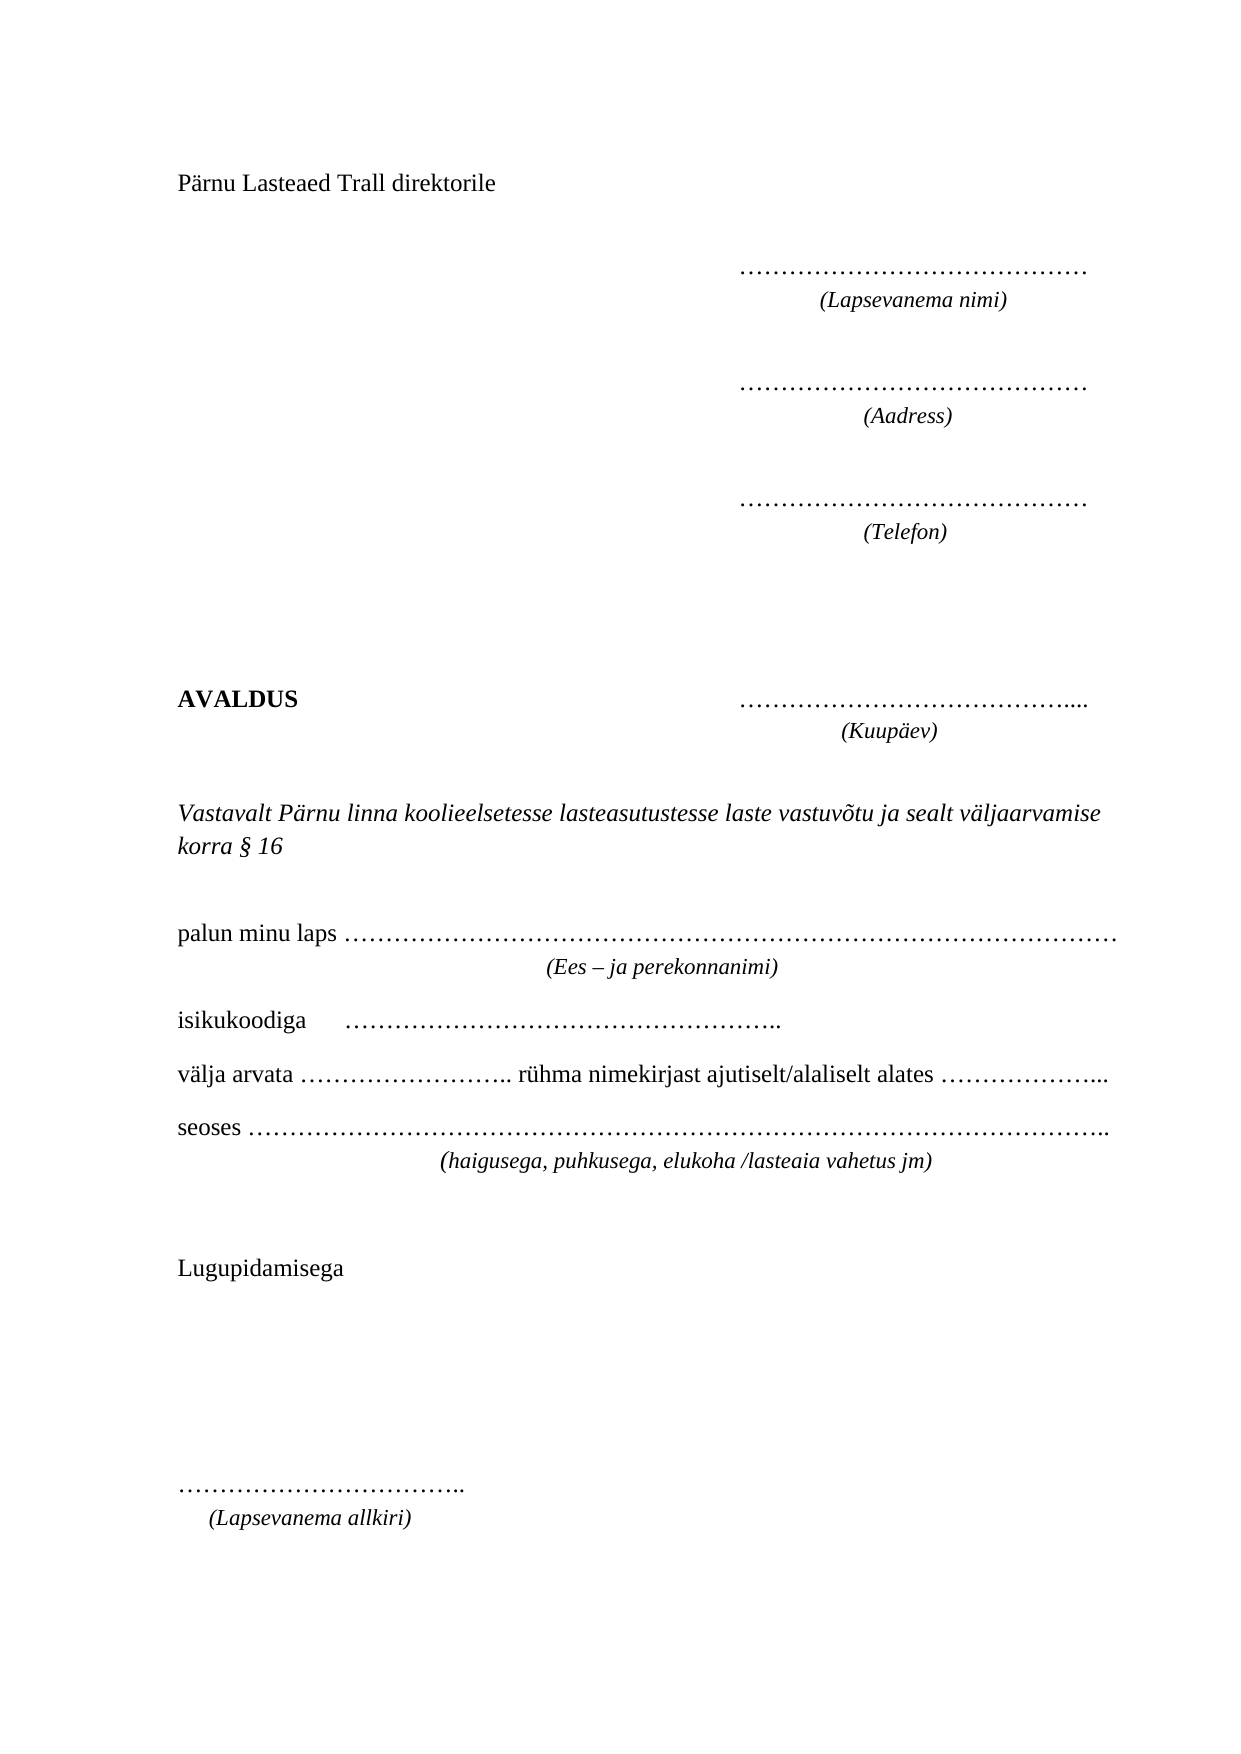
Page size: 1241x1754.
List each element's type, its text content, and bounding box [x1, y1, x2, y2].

text palun minu laps ………………………………………………………………………………… (Ees – ja perekonnanimi) [177, 918, 1152, 980]
subtitle …………………………………… (Telefon) [177, 483, 1152, 545]
text isikukoodiga …………………………………………….. [177, 1005, 1152, 1033]
subtitle Pärnu Lasteaed Trall direktorile [177, 168, 1152, 197]
text (Kuupäev) [177, 717, 1152, 744]
text Lugupidamisega [177, 1253, 1152, 1282]
text …………………………….. (Lapsevanema allkiri) [177, 1469, 1152, 1530]
subtitle …………………………………… (Lapsevanema nimi) [177, 251, 1152, 313]
subtitle Vastavalt Pärnu linna koolieelsetesse lasteasutustesse laste vastuvõtu ja sealt väljaarvamise korra § 16 [177, 798, 1152, 860]
text välja arvata …………………….. rühma nimekirjast ajutiselt/alaliselt alates ………………... [177, 1059, 1152, 1087]
subtitle …………………………………… (Aadress) [177, 367, 1152, 429]
text seoses ………………………………………………………………………………………….. (haigusega, puhkusega, elukoha /lasteaia vahetus jm) [177, 1112, 1152, 1174]
subtitle AVALDUS ………………………………….... [177, 684, 1152, 713]
